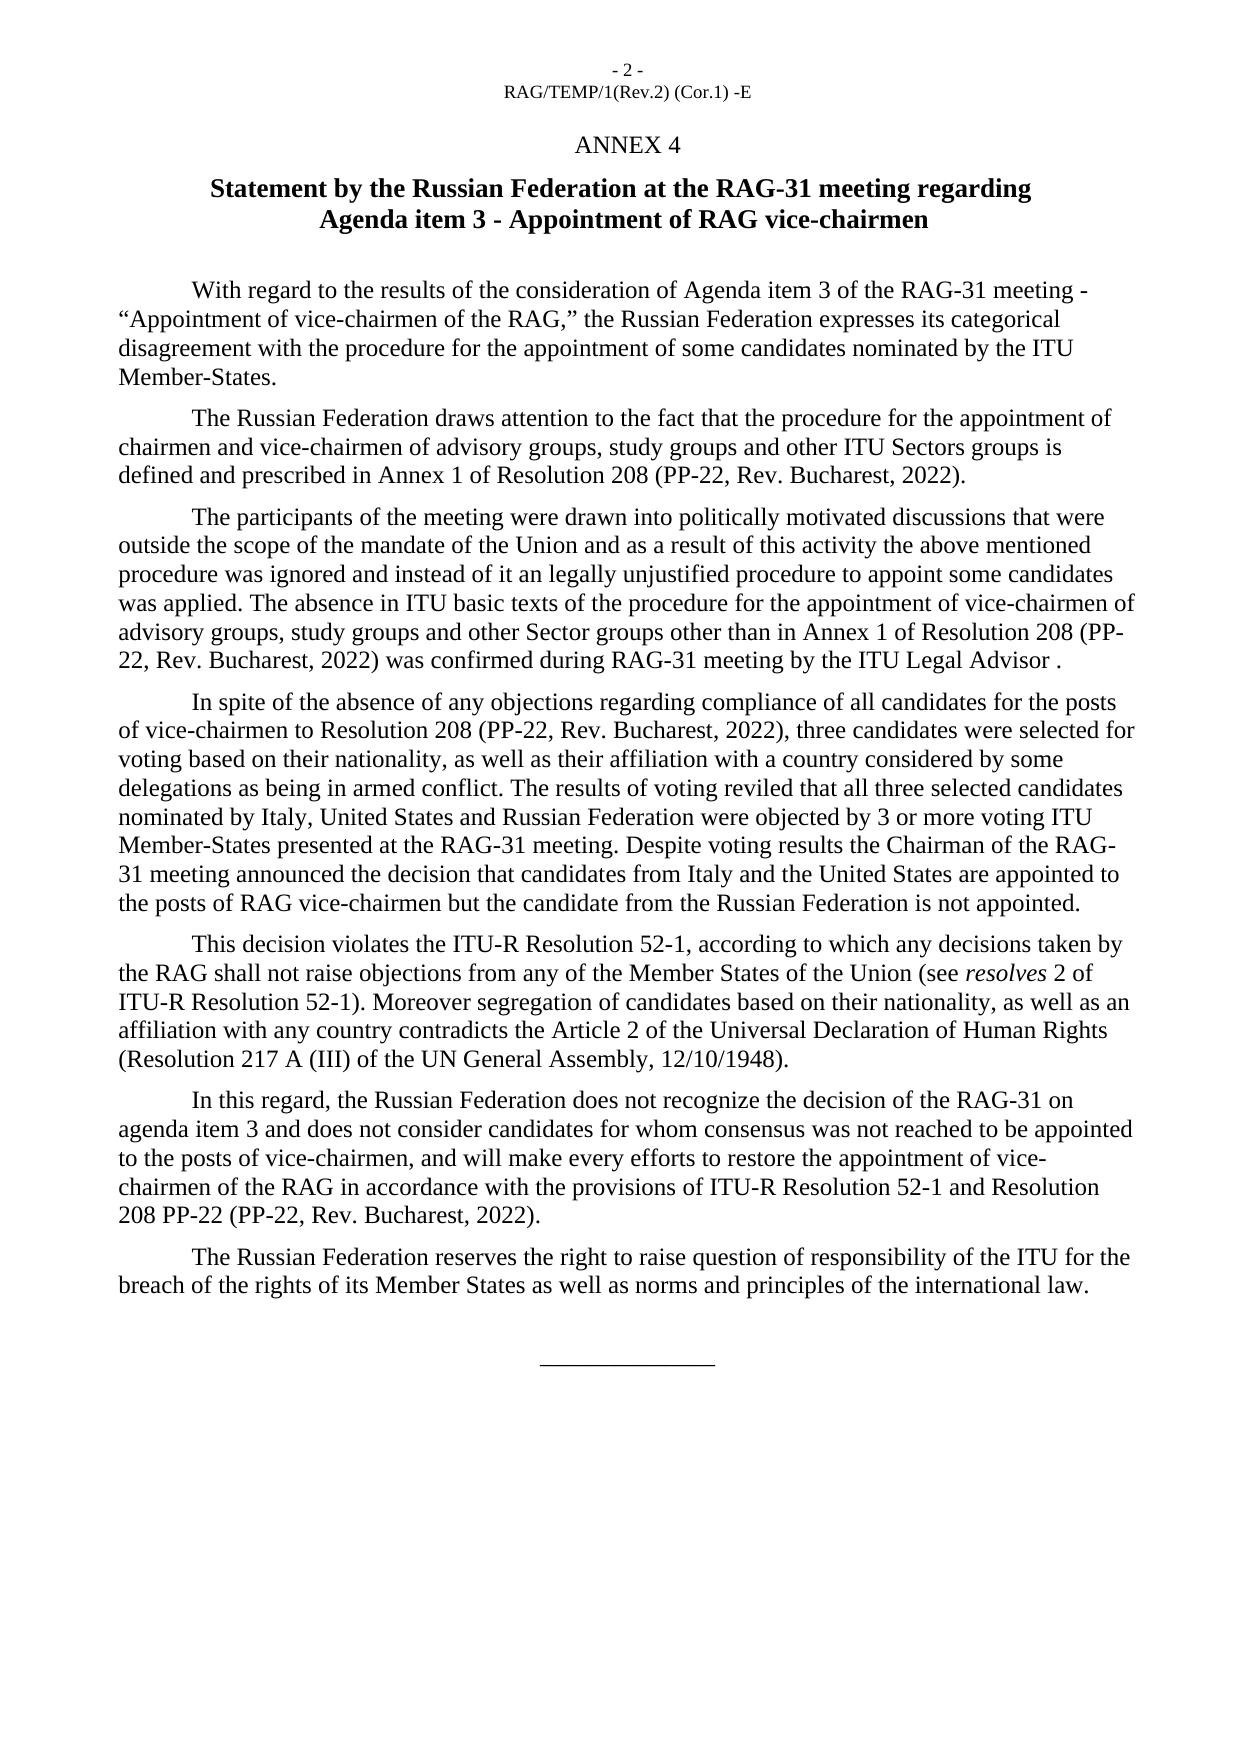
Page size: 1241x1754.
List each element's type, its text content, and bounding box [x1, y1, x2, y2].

text The Russian Federation draws attention to the fact that the procedure for the appointment of chairmen and vice-chairmen of advisory groups, study groups and other ITU Sectors groups is defined and prescribed in Annex 1 of Resolution 208 (PP-22, Rev. Bucharest, 2022). [118, 403, 1137, 489]
text This decision violates the ITU-R Resolution 52-1, according to which any decisions taken by the RAG shall not raise objections from any of the Member States of the Union (see resolves 2 of ITU-R Resolution 52-1). Moreover segregation of candidates based on their nationality, as well as an affiliation with any country contradicts the Article 2 of the Universal Declaration of Human Rights (Resolution 217 A (III) of the UN General Assembly, 12/10/1948). [118, 929, 1137, 1073]
text In spite of the absence of any objections regarding compliance of all candidates for the posts of vice-chairmen to Resolution 208 (PP-22, Rev. Bucharest, 2022), three candidates were selected for voting based on their nationality, as well as their affiliation with a country considered by some delegations as being in armed conflict. The results of voting reviled that all three selected candidates nominated by Italy, United States and Russian Federation were objected by 3 or more voting ITU Member-States presented at the RAG-31 meeting. Despite voting results the Chairman of the RAG-31 meeting announced the decision that candidates from Italy and the United States are appointed to the posts of RAG vice-chairmen but the candidate from the Russian Federation is not appointed. [118, 687, 1137, 917]
text ______________ [118, 1340, 1137, 1369]
text In this regard, the Russian Federation does not recognize the decision of the RAG-31 on agenda item 3 and does not consider candidates for whom consensus was not reached to be appointed to the posts of vice-chairmen, and will make every efforts to restore the appointment of vice-chairmen of the RAG in accordance with the provisions of ITU-R Resolution 52-1 and Resolution 208 PP-22 (PP-22, Rev. Bucharest, 2022). [118, 1085, 1137, 1229]
text The Russian Federation reserves the right to raise question of responsibility of the ITU for the breach of the rights of its Member States as well as norms and principles of the international law. [118, 1242, 1137, 1299]
text The participants of the meeting were drawn into politically motivated discussions that were outside the scope of the mandate of the Union and as a result of this activity the above mentioned procedure was ignored and instead of it an legally unjustified procedure to appoint some candidates was applied. The absence in ITU basic texts of the procedure for the appointment of vice-chairmen of advisory groups, study groups and other Sector groups other than in Annex 1 of Resolution 208 (PP-22, Rev. Bucharest, 2022) was confirmed during RAG-31 meeting by the ITU Legal Advisor . [118, 502, 1137, 674]
text With regard to the results of the consideration of Agenda item 3 of the RAG-31 meeting - “Appointment of vice-chairmen of the RAG,” the Russian Federation expresses its categorical disagreement with the procedure for the appointment of some candidates nominated by the ITU Member-States. [118, 275, 1137, 390]
text Statement by the Russian Federation at the RAG-31 meeting regarding Agenda item 3 - Appointment of RAG vice-chairmen [118, 172, 1137, 234]
text ANNEX 4 [118, 131, 1137, 159]
